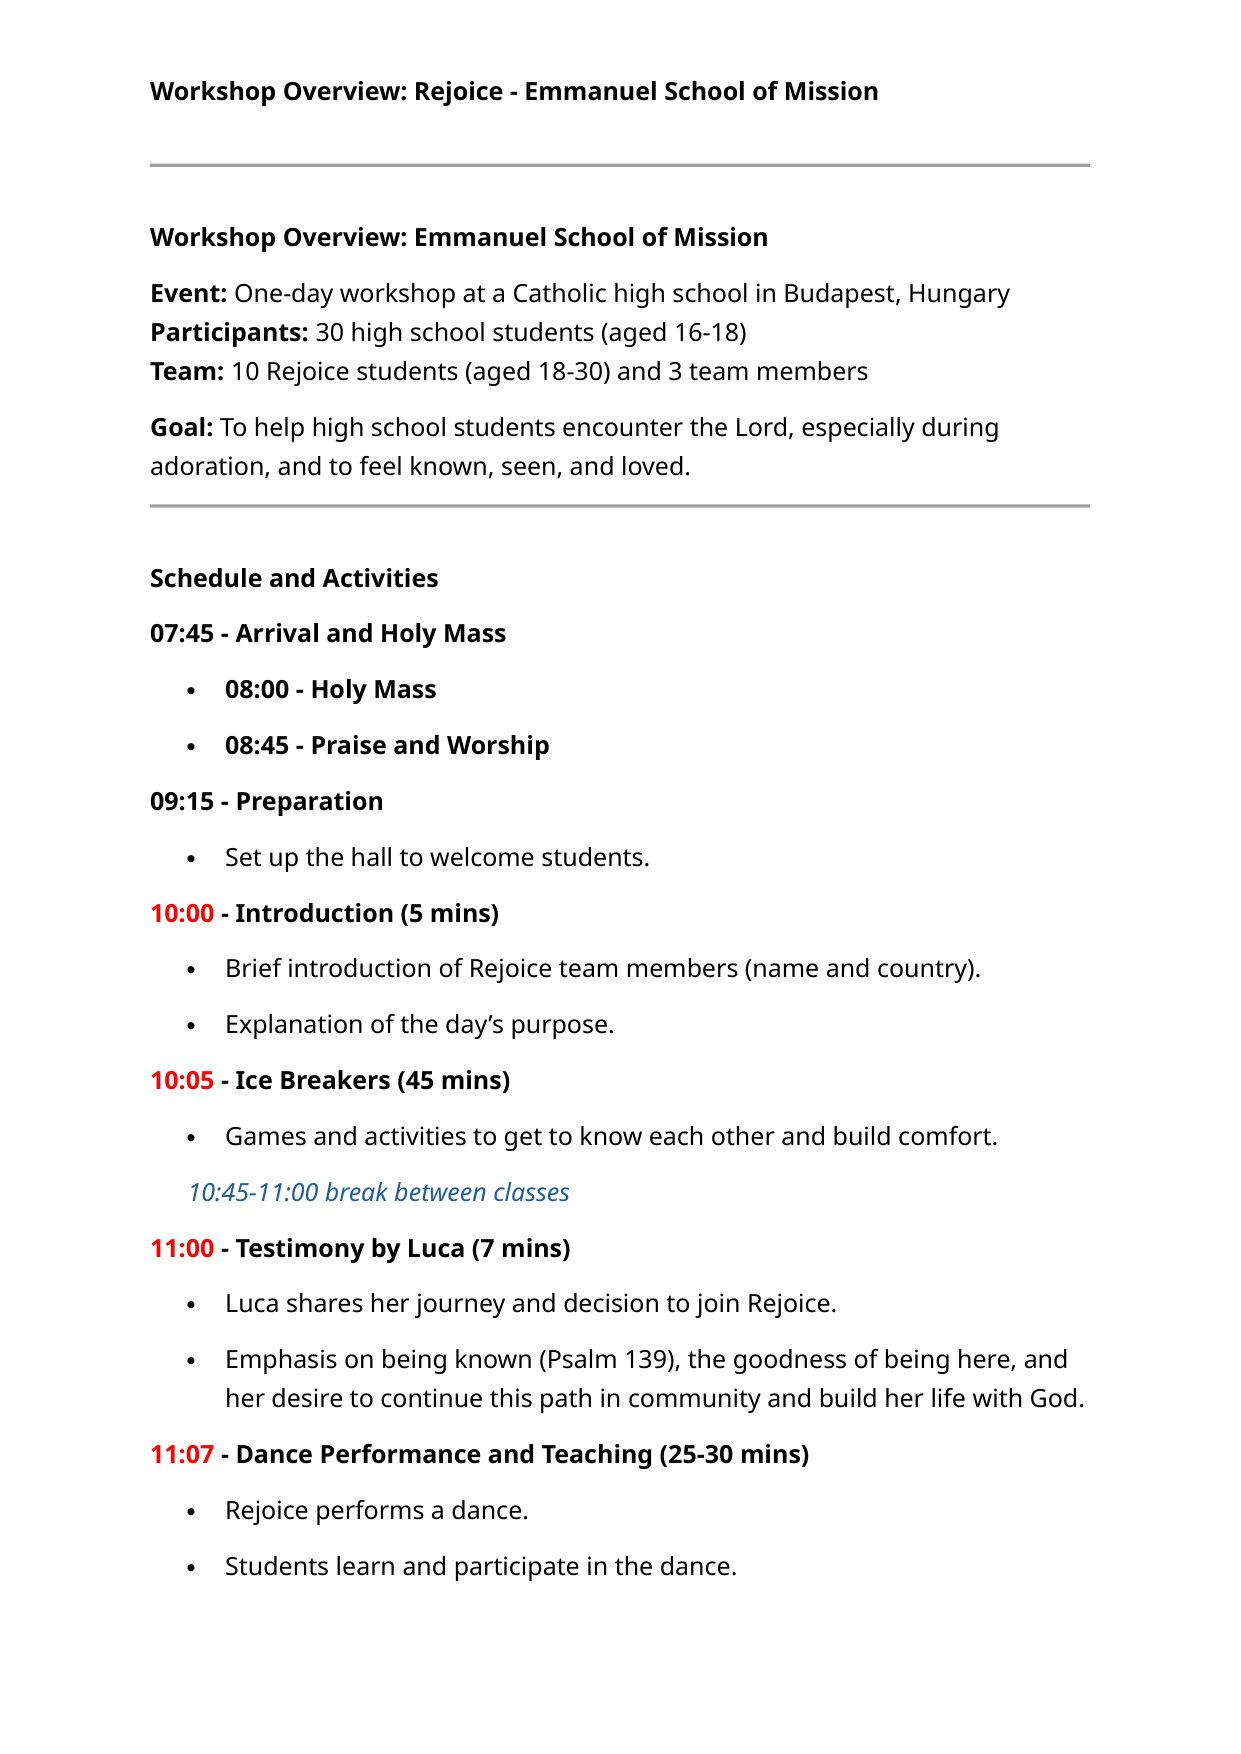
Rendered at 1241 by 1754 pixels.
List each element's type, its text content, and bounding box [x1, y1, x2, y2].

list Emphasis on being known (Psalm 139), the goodness of being here, and her desire to continue this path in community and build her life with God. [187, 1342, 1090, 1415]
text 11:00 - Testimony by Luca (7 mins) [150, 1230, 1090, 1264]
list Brief introduction of Rejoice team members (name and country). [187, 951, 1090, 985]
text Event: One-day workshop at a Catholic high school in Budapest, Hungary Participants: 30 high school students (aged 16-18) Team: 10 Rejoice students (aged 18-30) and 3 team members [150, 275, 1090, 388]
text Schedule and Activities [150, 560, 1090, 594]
list Explanation of the day’s purpose. [187, 1007, 1090, 1041]
text Goal: To help high school students encounter the Lord, especially during adoration, and to feel known, seen, and loved. [150, 409, 1090, 483]
list Rejoice performs a dance. [187, 1493, 1090, 1527]
text 09:15 - Preparation [150, 784, 1090, 818]
list 08:00 - Holy Mass [187, 672, 1090, 706]
list Set up the hall to welcome students. [187, 839, 1090, 873]
list Students learn and participate in the dance. [187, 1549, 1090, 1583]
list Games and activities to get to know each other and build comfort. [187, 1119, 1090, 1153]
text Workshop Overview: Emmanuel School of Mission [150, 219, 1090, 253]
list Luca shares her journey and decision to join Rejoice. [187, 1286, 1090, 1320]
list 08:45 - Praise and Worship [187, 728, 1090, 762]
text 10:45-11:00 break between classes [187, 1174, 1090, 1208]
text 07:45 - Arrival and Holy Mass [150, 616, 1090, 650]
text 11:07 - Dance Performance and Teaching (25-30 mins) [150, 1437, 1090, 1471]
text 10:00 - Introduction (5 mins) [150, 895, 1090, 929]
text 10:05 - Ice Breakers (45 mins) [150, 1063, 1090, 1097]
